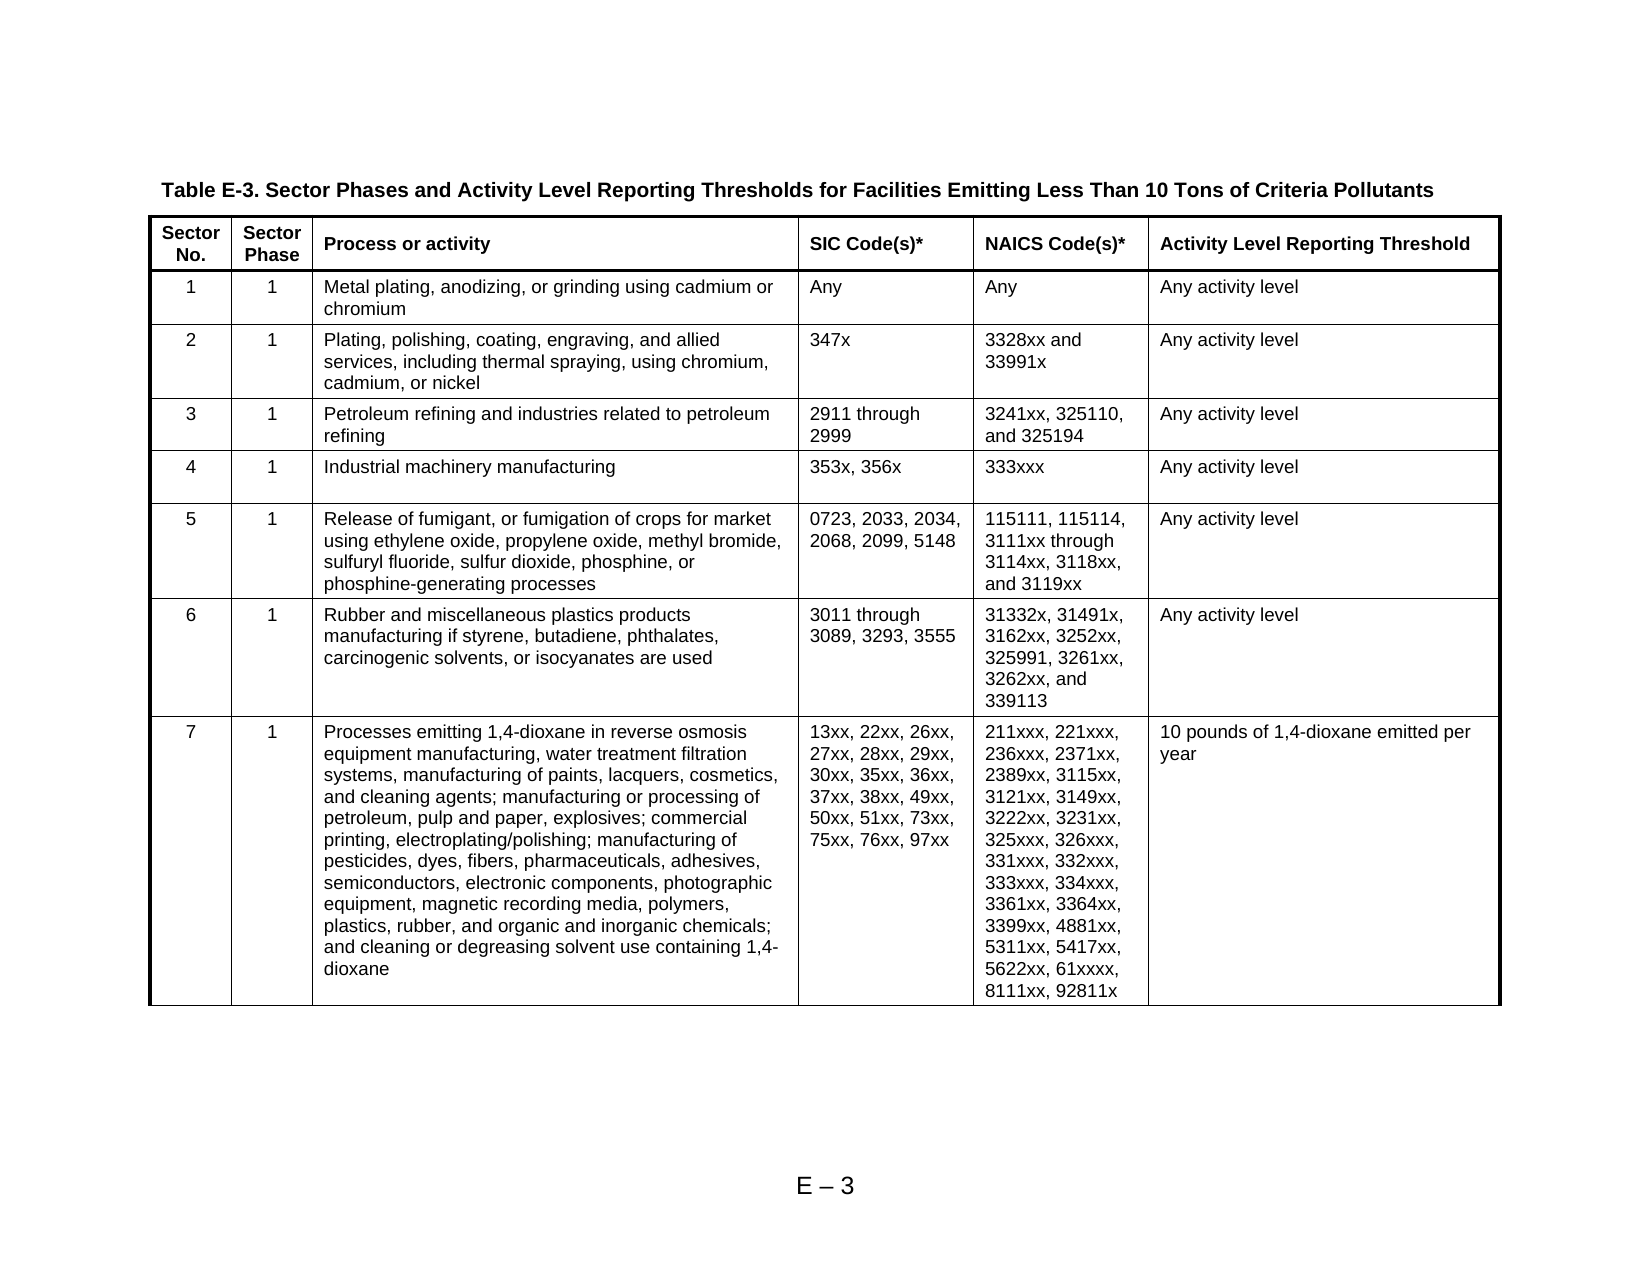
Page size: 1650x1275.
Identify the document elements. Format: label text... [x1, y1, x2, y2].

table_cell 5 [152, 504, 231, 598]
table_cell SIC Code(s)* [799, 218, 973, 269]
table_cell 1 [232, 272, 312, 324]
table_cell Any activity level [1149, 399, 1498, 450]
table_cell 1 [232, 717, 312, 1005]
table_cell 1 [232, 325, 312, 398]
table_cell 31332x, 31491x, 3162xx, 3252xx, 325991, 3261xx, 3262xx, and 339113 [974, 599, 1148, 716]
table_cell 3328xx and 33991x [974, 325, 1148, 398]
table_cell Process or activity [313, 218, 798, 269]
table_cell Any activity level [1149, 272, 1498, 324]
table_cell 3241xx, 325110, and 325194 [974, 399, 1148, 450]
table_cell Sector Phase [232, 218, 312, 269]
table_cell Plating, polishing, coating, engraving, and allied services, including thermal spraying, using chromium, cadmium, or nickel [313, 325, 798, 398]
table_cell 347x [799, 325, 973, 398]
table_cell 2 [152, 325, 231, 398]
table_cell Processes emitting 1,4-dioxane in reverse osmosis equipment manufacturing, water treatment filtration systems, manufacturing of paints, lacquers, cosmetics, and cleaning agents; manufacturing or processing of petroleum, pulp and paper, explosives; commercial printing, electroplating/polishing; manufacturing of pesticides, dyes, fibers, pharmaceuticals, adhesives, semiconductors, electronic components, photographic equipment, magnetic recording media, polymers, plastics, rubber, and organic and inorganic chemicals; and cleaning or degreasing solvent use containing 1,4-dioxane [313, 717, 798, 1005]
table_header Table E-3. Sector Phases and Activity Level Reporting Thresholds for Facilities Emitting Less Than 10 Tons of Criteria Pollutants [150, 178, 1500, 214]
table_cell 1 [152, 272, 231, 324]
table_cell 1 [232, 504, 312, 598]
table_cell Rubber and miscellaneous plastics products manufacturing if styrene, butadiene, phthalates, carcinogenic solvents, or isocyanates are used [313, 599, 798, 716]
table_cell Any activity level [1149, 599, 1498, 716]
table_cell Release of fumigant, or fumigation of crops for market using ethylene oxide, propylene oxide, methyl bromide, sulfuryl fluoride, sulfur dioxide, phosphine, or phosphine-generating processes [313, 504, 798, 598]
table_cell 0723, 2033, 2034, 2068, 2099, 5148 [799, 504, 973, 598]
table_cell 13xx, 22xx, 26xx, 27xx, 28xx, 29xx, 30xx, 35xx, 36xx, 37xx, 38xx, 49xx, 50xx, 51xx, 73xx, 75xx, 76xx, 97xx [799, 717, 973, 1005]
table_cell Sector No. [152, 218, 231, 269]
table_cell 1 [232, 599, 312, 716]
table_cell 1 [232, 451, 312, 503]
table_cell 7 [152, 717, 231, 1005]
table_cell 3011 through 3089, 3293, 3555 [799, 599, 973, 716]
table_cell Any activity level [1149, 504, 1498, 598]
table_cell 333xxx [974, 451, 1148, 503]
table_cell 115111, 115114, 3111xx through 3114xx, 3118xx, and 3119xx [974, 504, 1148, 598]
table_cell 211xxx, 221xxx, 236xxx, 2371xx, 2389xx, 3115xx, 3121xx, 3149xx, 3222xx, 3231xx, 325xxx, 326xxx, 331xxx, 332xxx, 333xxx, 334xxx, 3361xx, 3364xx, 3399xx, 4881xx, 5311xx, 5417xx, 5622xx, 61xxxx, 8111xx, 92811x [974, 717, 1148, 1005]
table_cell Petroleum refining and industries related to petroleum refining [313, 399, 798, 450]
table_cell 10 pounds of 1,4-dioxane emitted per year [1149, 717, 1498, 1005]
table_cell 353x, 356x [799, 451, 973, 503]
table_cell 6 [152, 599, 231, 716]
table_cell Any [799, 272, 973, 324]
table_cell Any [974, 272, 1148, 324]
table_cell Any activity level [1149, 325, 1498, 398]
table_cell 3 [152, 399, 231, 450]
table_cell NAICS Code(s)* [974, 218, 1148, 269]
table_cell 2911 through 2999 [799, 399, 973, 450]
table_cell 4 [152, 451, 231, 503]
table_cell Metal plating, anodizing, or grinding using cadmium or chromium [313, 272, 798, 324]
table_cell Industrial machinery manufacturing [313, 451, 798, 503]
table_cell Any activity level [1149, 451, 1498, 503]
table_cell 1 [232, 399, 312, 450]
table_cell Activity Level Reporting Threshold [1149, 218, 1498, 269]
